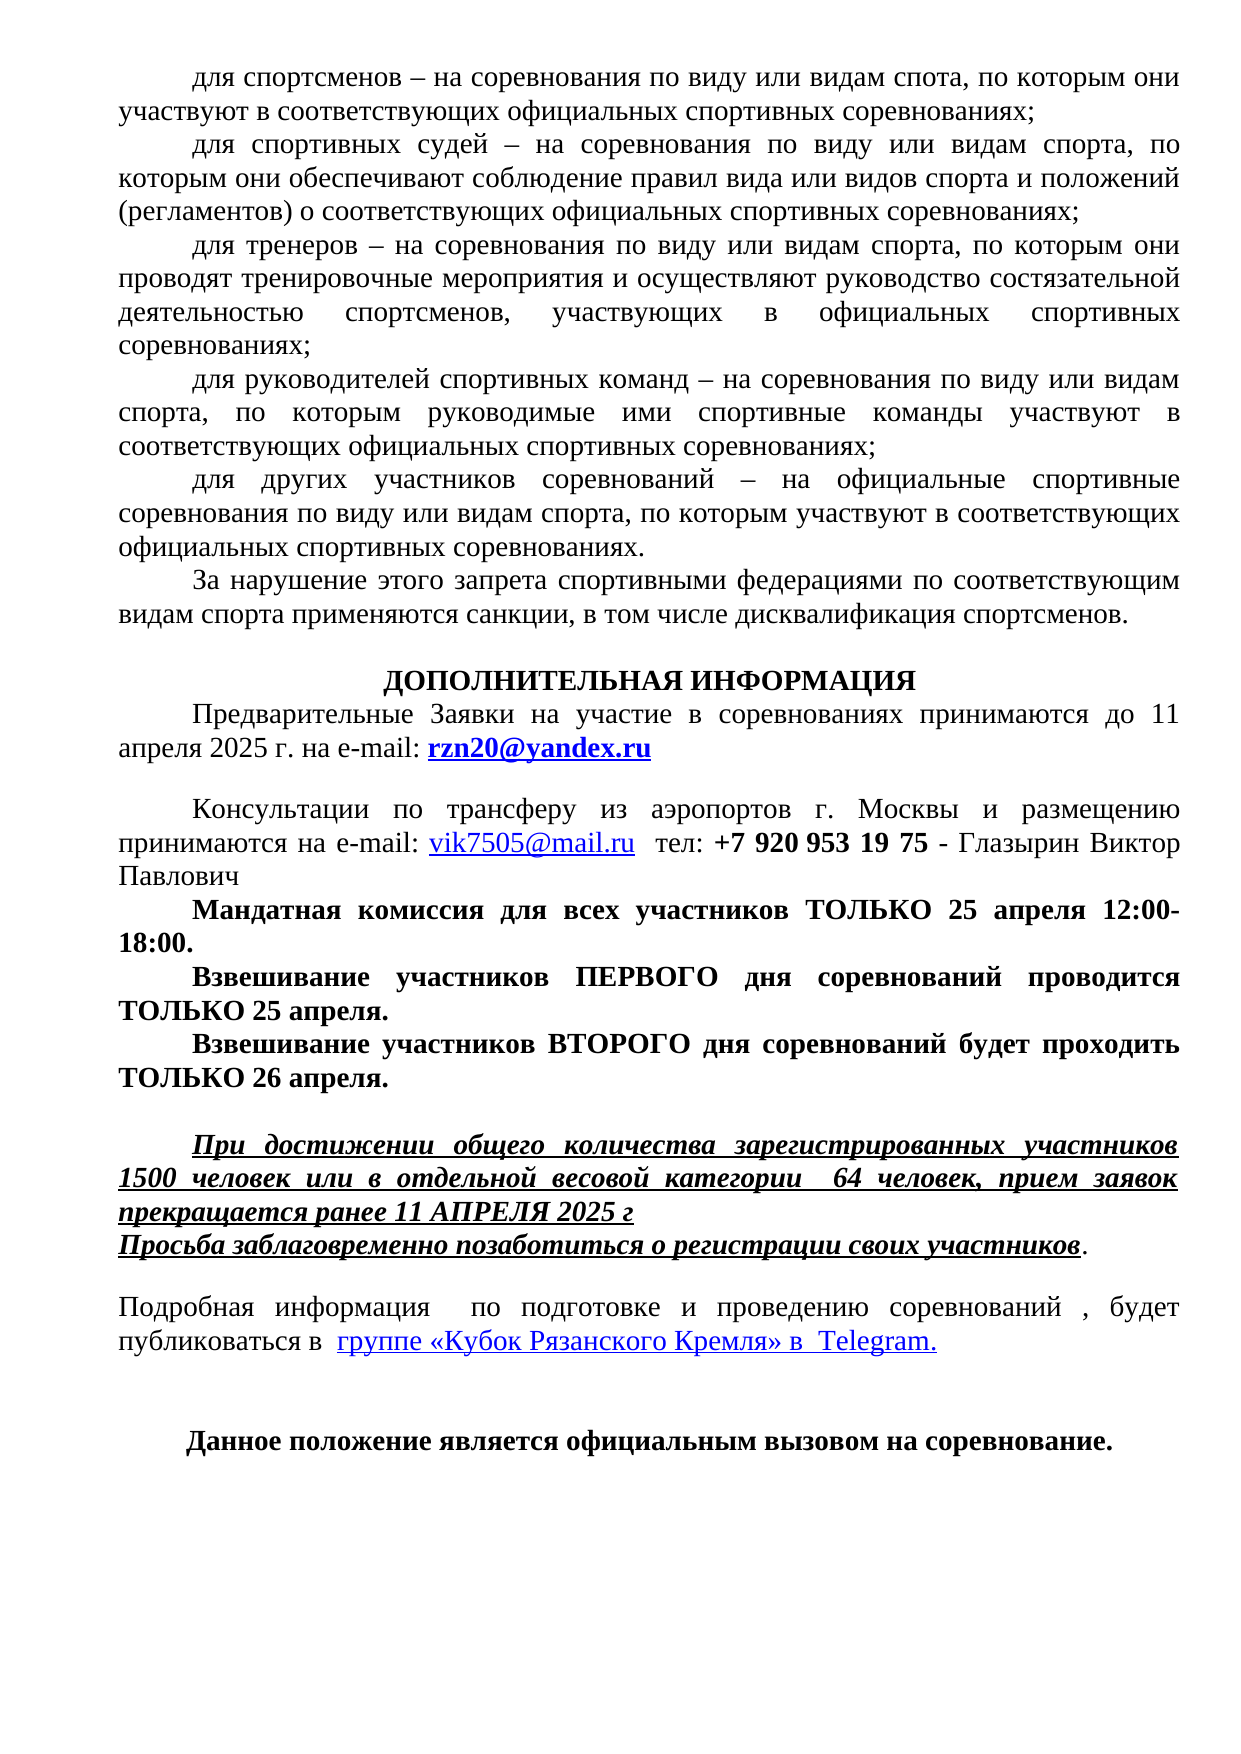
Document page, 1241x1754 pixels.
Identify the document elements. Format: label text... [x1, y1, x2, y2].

list для руководителей спортивных команд – на соревнования по виду или видам спорта, по которым руководимые ими спортивные команды участвуют в соответствующих официальных спортивных соревнованиях; [118, 361, 1181, 462]
text ДОПОЛНИТЕЛЬНАЯ ИНФОРМАЦИЯ [118, 663, 1181, 696]
list для спортивных судей – на соревнования по виду или видам спорта, по которым они обеспечивают соблюдение правил вида или видов спорта и положений (регламентов) о соответствующих официальных спортивных соревнованиях; [118, 126, 1181, 227]
text Взвешивание участников ПЕРВОГО дня соревнований проводится ТОЛЬКО 25 апреля. [118, 959, 1181, 1026]
text Консультации по трансферу из аэропортов г. Москвы и размещению принимаются на e-mail: vik7505@mail.ru тел: +7 920 953 19 75 - Глазырин Виктор Павлович [118, 791, 1181, 892]
text Данное положение является официальным вызовом на соревнование. [118, 1423, 1181, 1457]
list для других участников соревнований – на официальные спортивные соревнования по виду или видам спорта, по которым участвуют в соответствующих официальных спортивных соревнованиях. [118, 462, 1181, 562]
text Подробная информация по подготовке и проведению соревнований , будет публиковаться в группе «Кубок Рязанского Кремля» в Telegram. [118, 1289, 1181, 1356]
text При достижении общего количества зарегистрированных участников 1500 человек или в отдельной весовой категории 64 человек, прием заявок прекращается ранее 11 АПРЕЛЯ 2025 г [118, 1127, 1181, 1227]
text Взвешивание участников ВТОРОГО дня соревнований будет проходить ТОЛЬКО 26 апреля. [118, 1026, 1181, 1093]
list для спортсменов – на соревнования по виду или видам спота, по которым они участвуют в соответствующих официальных спортивных соревнованиях; [118, 59, 1181, 126]
list За нарушение этого запрета спортивными федерациями по соответствующим видам спорта применяются санкции, в том числе дисквалификация спортсменов. [118, 562, 1181, 629]
text Мандатная комиссия для всех участников ТОЛЬКО 25 апреля 12:00-18:00. [118, 892, 1181, 959]
text Просьба заблаговременно позаботиться о регистрации своих участников. [118, 1227, 1181, 1261]
list для тренеров – на соревнования по виду или видам спорта, по которым они проводят тренировочные мероприятия и осуществляют руководство состязательной деятельностью спортсменов, участвующих в официальных спортивных соревнованиях; [118, 227, 1181, 361]
text Предварительные Заявки на участие в соревнованиях принимаются до 11 апреля 2025 г. на e-mail: rzn20@yandex.ru [118, 696, 1181, 763]
